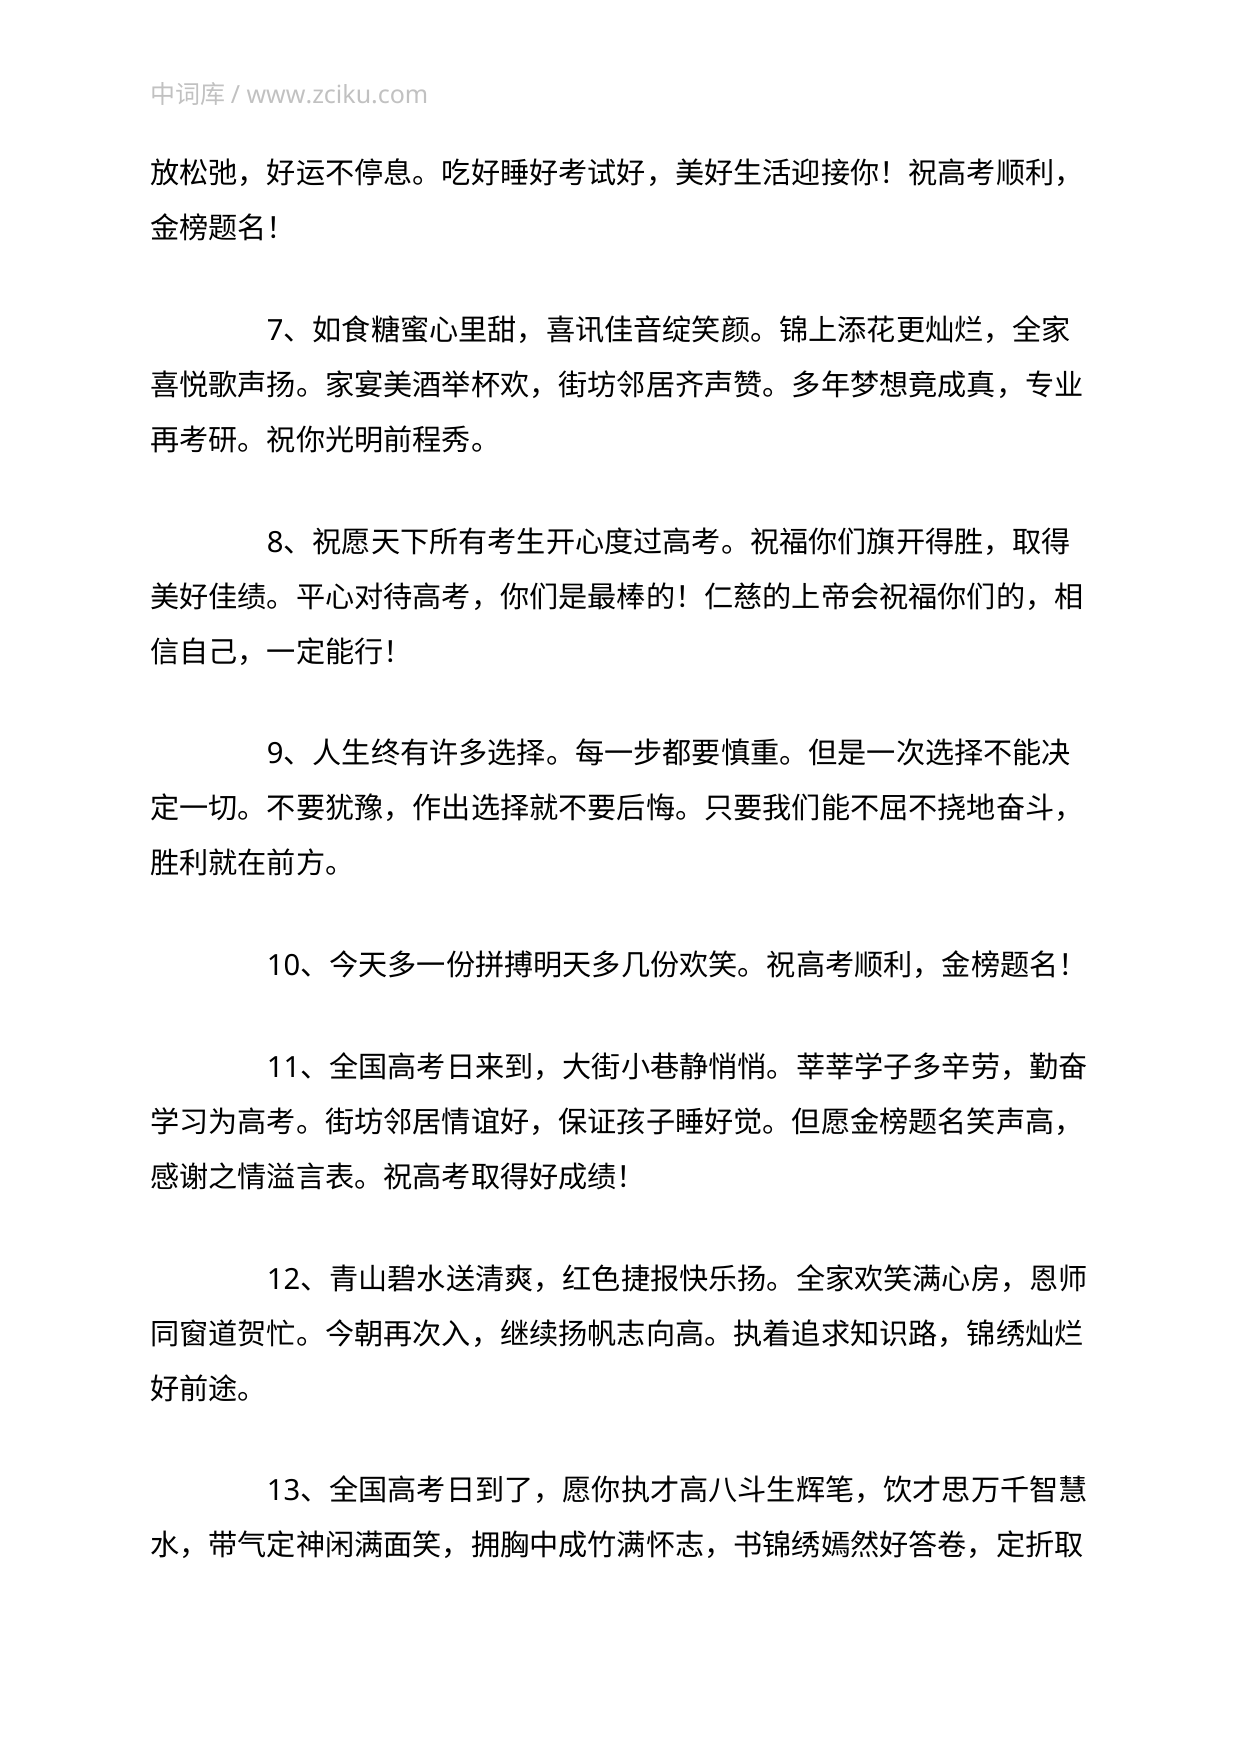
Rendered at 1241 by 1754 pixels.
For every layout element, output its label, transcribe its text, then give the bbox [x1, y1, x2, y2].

text 12、青山碧水送清爽，红色捷报快乐扬。全家欢笑满心房，恩师同窗道贺忙。今朝再次入，继续扬帆志向高。执着追求知识路，锦绣灿烂好前途。 [150, 1255, 1090, 1407]
text 11、全国高考日来到，大街小巷静悄悄。莘莘学子多辛劳，勤奋学习为高考。街坊邻居情谊好，保证孩子睡好觉。但愿金榜题名笑声高，感谢之情溢言表。祝高考取得好成绩！ [150, 1044, 1090, 1196]
text 8、祝愿天下所有考生开心度过高考。祝福你们旗开得胜，取得美好佳绩。平心对待高考，你们是最棒的！仁慈的上帝会祝福你们的，相信自己，一定能行！ [150, 518, 1090, 671]
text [150, 150, 1090, 247]
text 9、人生终有许多选择。每一步都要慎重。但是一次选择不能决定一切。不要犹豫，作出选择就不要后悔。只要我们能不屈不挠地奋斗，胜利就在前方。 [150, 730, 1090, 882]
text 7、如食糖蜜心里甜，喜讯佳音绽笑颜。锦上添花更灿烂，全家喜悦歌声扬。家宴美酒举杯欢，街坊邻居齐声赞。多年梦想竟成真，专业再考研。祝你光明前程秀。 [150, 307, 1090, 459]
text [150, 1467, 1090, 1564]
text 10、今天多一份拼搏明天多几份欢笑。祝高考顺利，金榜题名！ [150, 942, 1090, 984]
